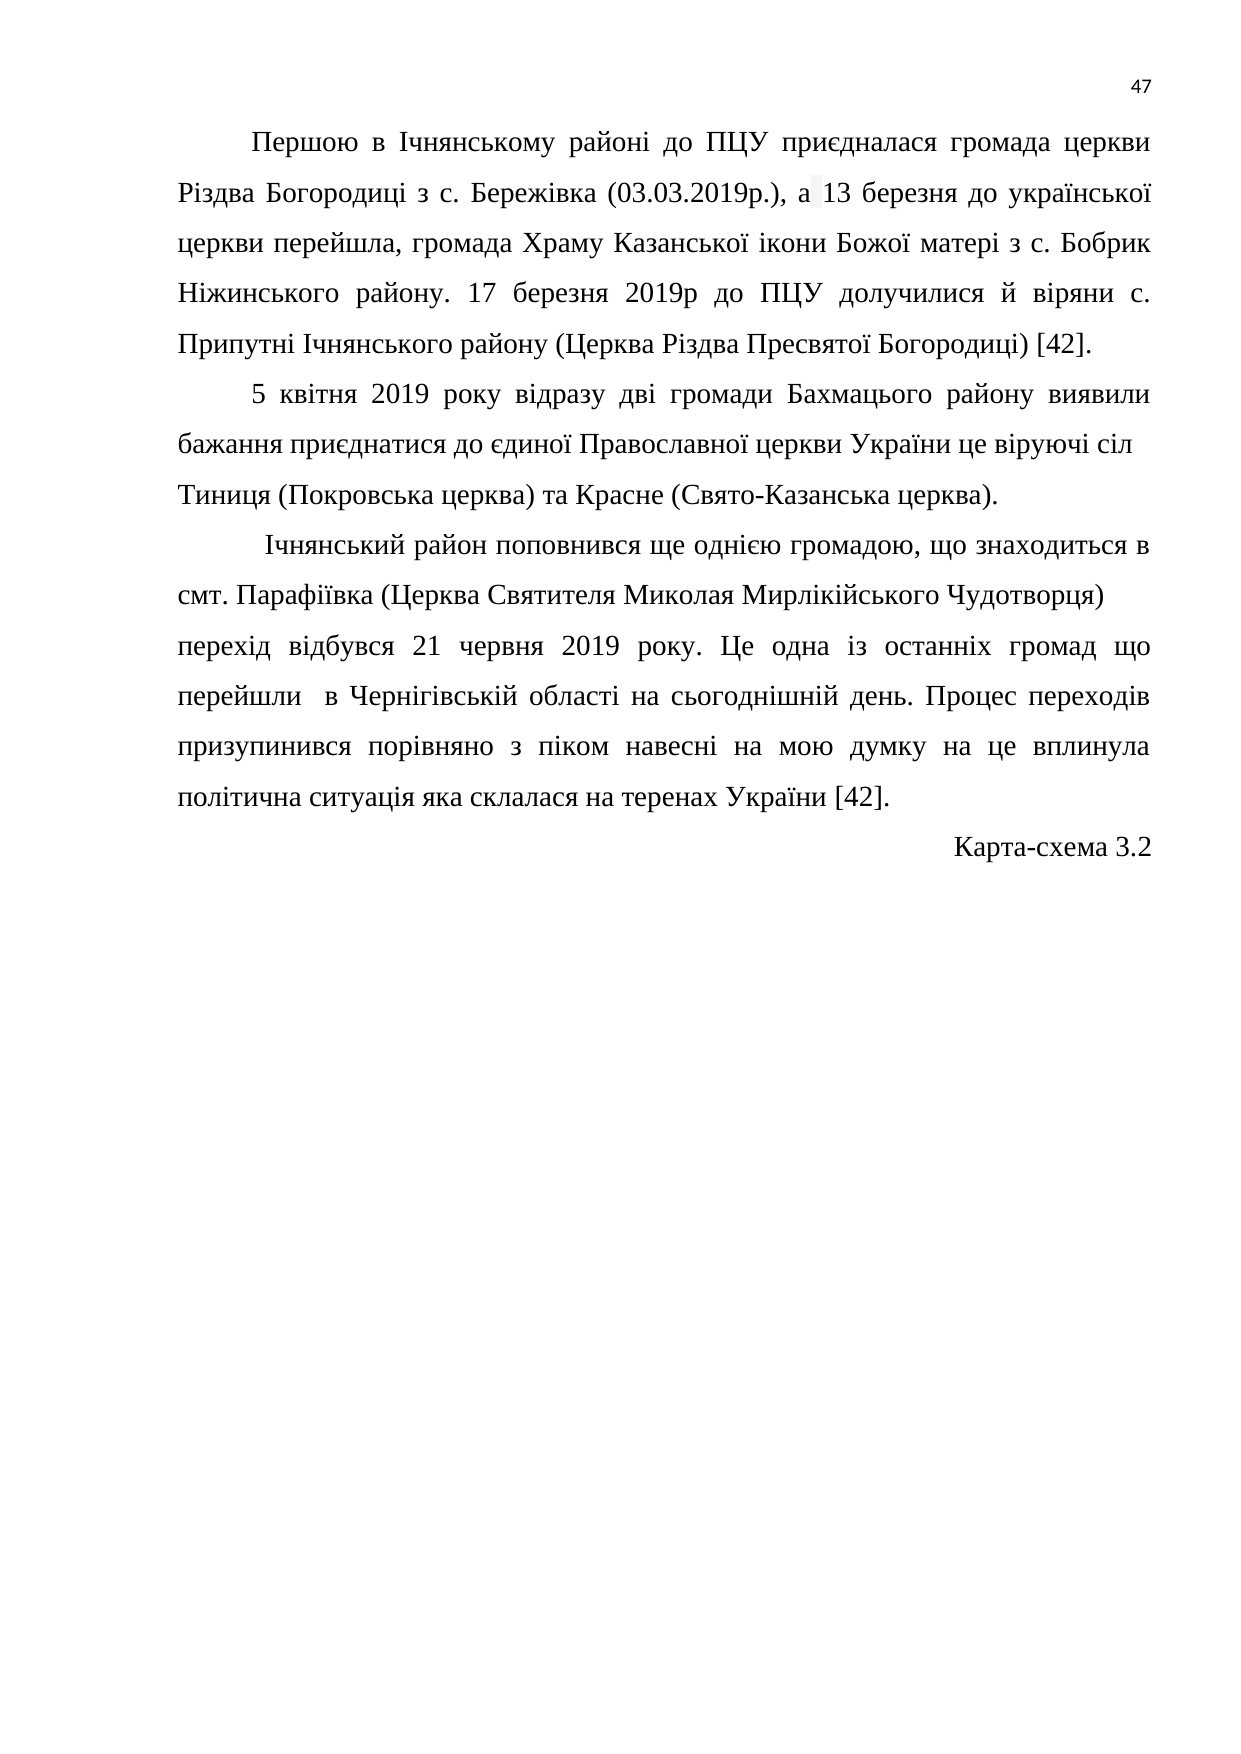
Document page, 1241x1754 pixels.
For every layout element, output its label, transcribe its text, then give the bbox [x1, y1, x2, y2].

text 5 квітня 2019 року відразу дві громади Бахмацього району виявили бажання приєднатися до єдиної Православної церкви України це віруючі сіл [177, 376, 1152, 460]
text перехід відбувся 21 червня 2019 року. Це одна із останніх громад що перейшли в Чернігівській області на сьогоднішній день. Процес переходів призупинився порівняно з піком навесні на мою думку на це вплинула політична ситуація яка склалася на теренах України [42]. [177, 628, 1152, 812]
text Тиниця (Покровська церква) та Красне (Свято-Казанська церква). [177, 477, 1152, 510]
text Карта-схема 3.2 [177, 829, 1152, 862]
text Першою в Ічнянському районі до ПЦУ приєдналася громада церкви Різдва Богородиці з с. Бережівка (03.03.2019р.), а 13 березня до української церкви перейшла, громада Храму Казанської ікони Божої матері з с. Бобрик Ніжинського району. 17 березня 2019р до ПЦУ долучилися й віряни с. Припутні Ічнянського району (Церква Різдва Пресвятої Богородиці) [42]. [177, 124, 1152, 359]
text Ічнянський район поповнився ще однією громадою, що знаходиться в смт. Парафіївка (Церква Святителя Миколая Мирлікійського Чудотворця) [177, 527, 1152, 611]
